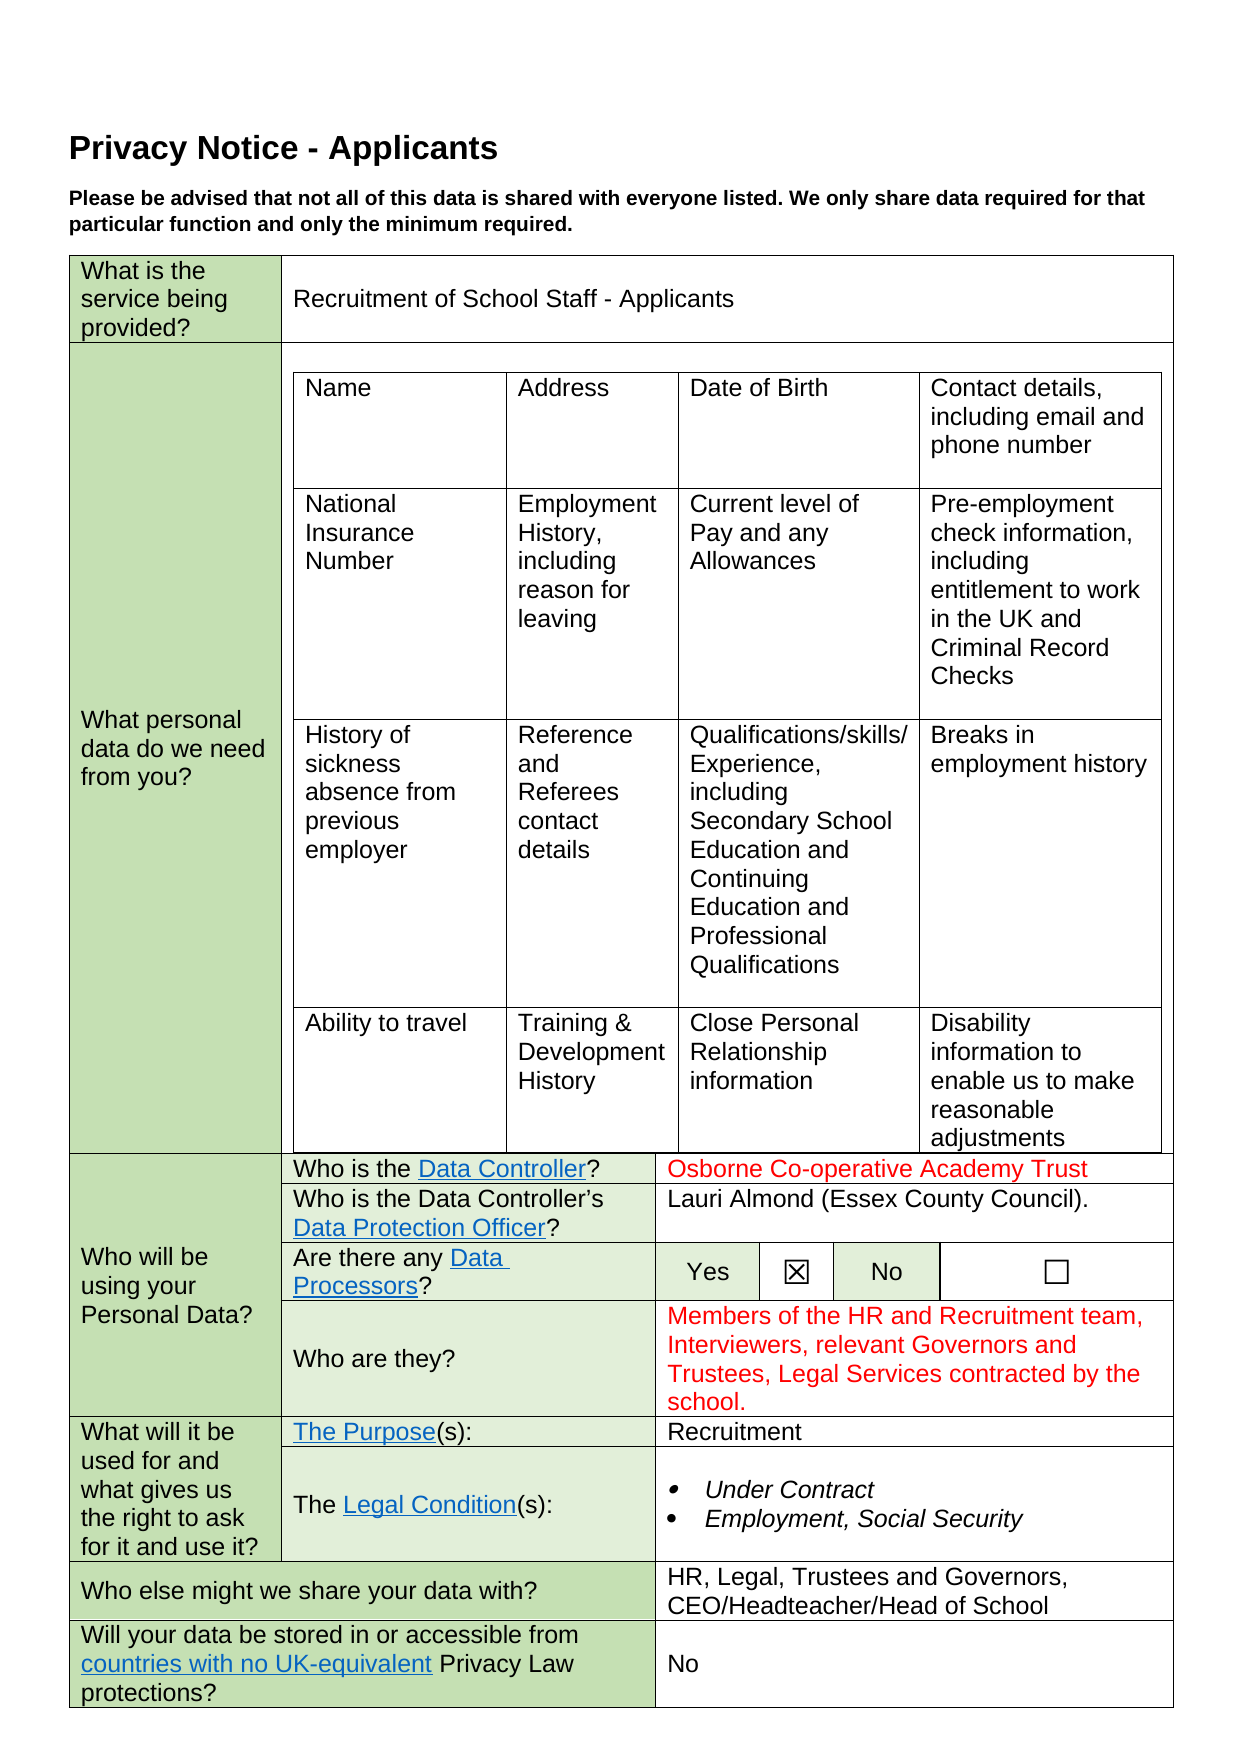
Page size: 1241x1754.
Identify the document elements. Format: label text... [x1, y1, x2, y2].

table_cell Lauri Almond (Essex County Council). [656, 1184, 1173, 1242]
text Please be advised that not all of this data is shared with everyone listed. We only share data required for that particular function and only the minimum required. [69, 186, 1157, 236]
table_cell Members of the HR and Recruitment team, Interviewers, relevant Governors and Trustees, Legal Services contracted by the school. [656, 1301, 1173, 1416]
table_cell Who will be using your Personal Data? [70, 1154, 281, 1416]
table_cell What will it be used for and what gives us the right to ask for it and use it? [70, 1417, 281, 1561]
table_cell Who else might we share your data with? [70, 1562, 655, 1619]
table_header What is the service being provided? [70, 256, 281, 342]
table_cell Are there any Data Processors? [282, 1243, 655, 1300]
table_cell Who are they? [282, 1301, 655, 1416]
table_cell Under Contract Employment, Social Security [656, 1447, 1173, 1561]
table_cell Will your data be stored in or accessible from countries with no UK-equivalent Privacy Law protections? [70, 1621, 655, 1707]
table_cell HR, Legal, Trustees and Governors, CEO/Headteacher/Head of School [656, 1562, 1173, 1619]
table_cell Osborne Co-operative Academy Trust [656, 1154, 1173, 1183]
table_header Recruitment of School Staff - Applicants [282, 256, 1173, 342]
table_cell No [656, 1621, 1173, 1707]
table_cell Recruitment [656, 1417, 1173, 1446]
table_cell The Purpose(s): [282, 1417, 655, 1446]
text Privacy Notice - Applicants [69, 128, 1157, 167]
table_cell Who is the Data Controller? [282, 1154, 655, 1183]
table_cell Who is the Data Controller’s Data Protection Officer? [282, 1184, 655, 1242]
table_cell No [834, 1243, 939, 1300]
table_cell [282, 343, 1173, 1153]
table_cell Yes [656, 1243, 759, 1300]
table_cell The Legal Condition(s): [282, 1447, 655, 1561]
table_cell What personal data do we need from you? [70, 343, 281, 1153]
